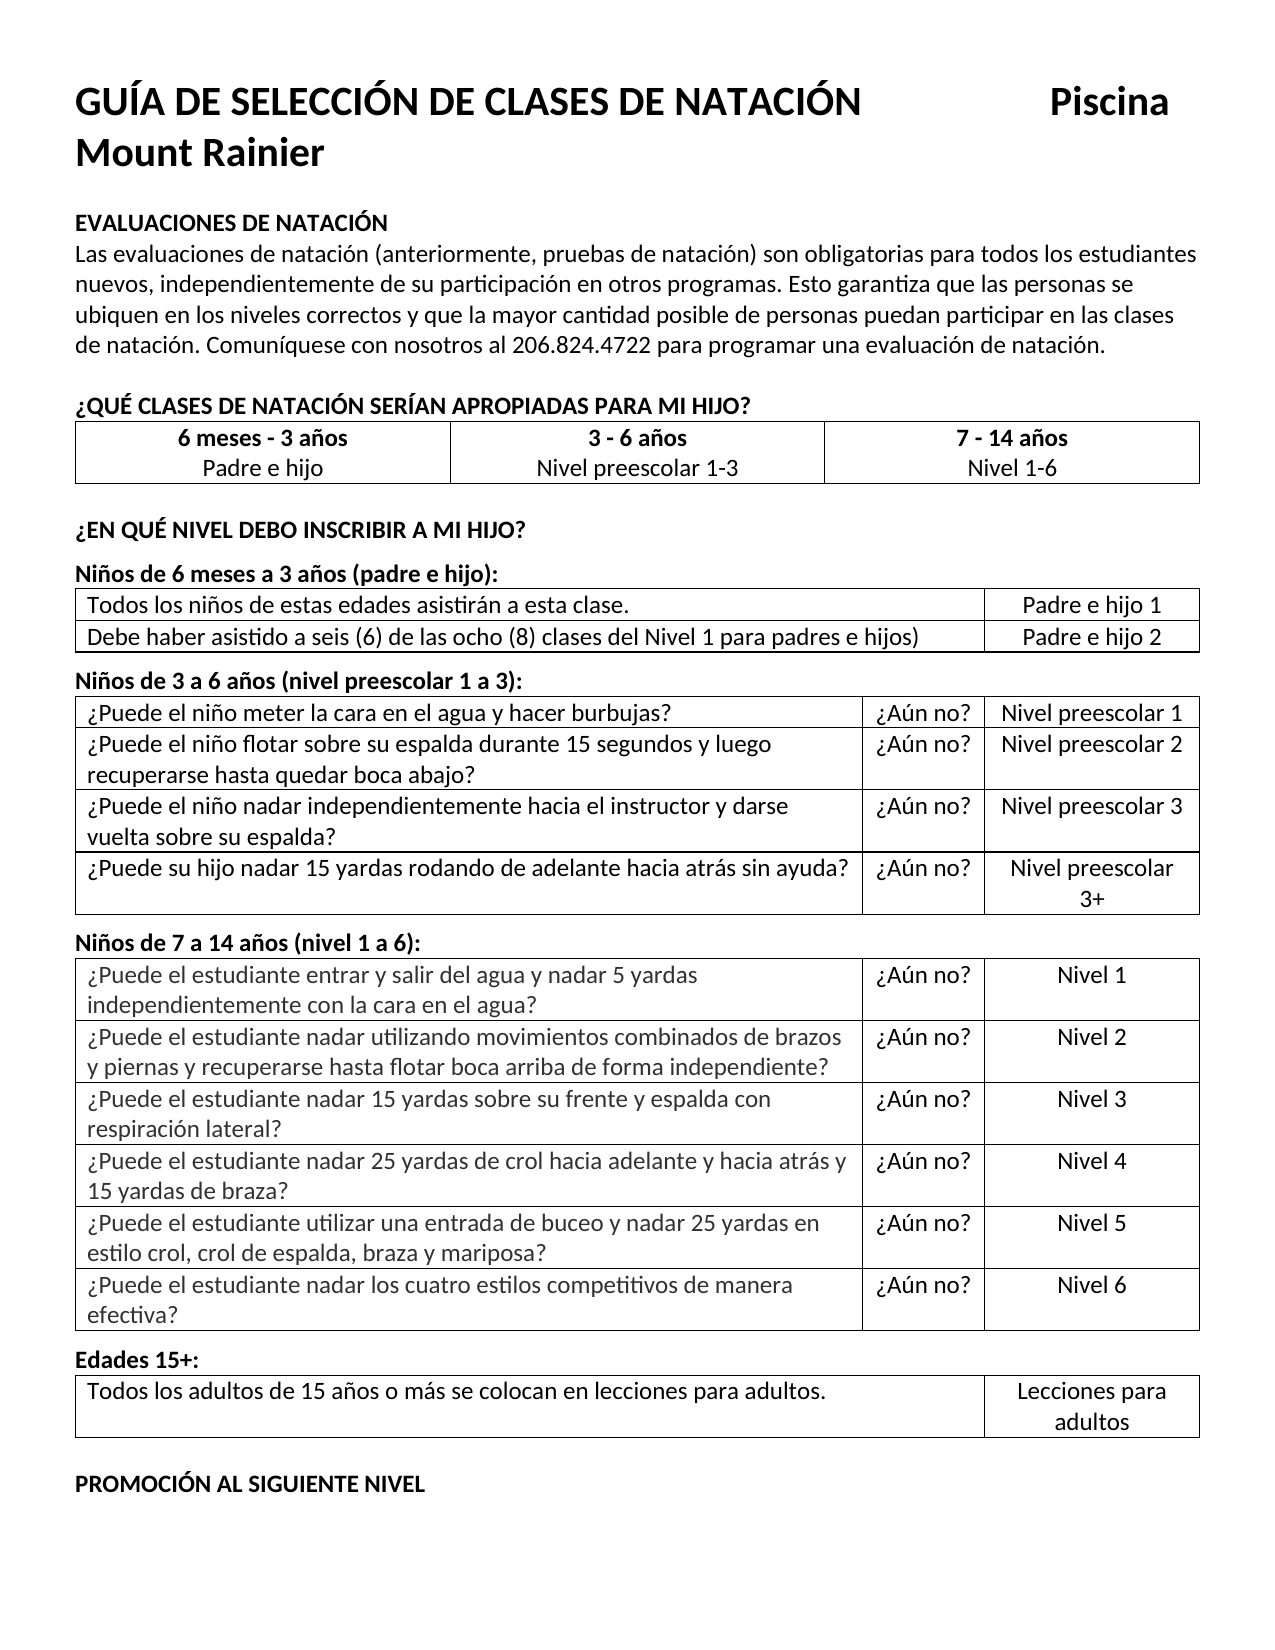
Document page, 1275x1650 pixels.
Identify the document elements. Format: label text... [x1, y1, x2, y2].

table_cell ¿Aún no? [863, 1269, 984, 1330]
table_header 3 - 6 años Nivel preescolar 1-3 [451, 422, 824, 483]
table_header 7 - 14 años Nivel 1-6 [825, 422, 1199, 483]
table_cell ¿Puede el estudiante utilizar una entrada de buceo y nadar 25 yardas en estilo crol, crol de espalda, braza y mariposa? [76, 1207, 862, 1268]
table_header Lecciones para adultos [985, 1376, 1199, 1437]
table_header ¿Aún no? [863, 697, 984, 727]
table_cell ¿Aún no? [863, 728, 984, 789]
table_header Todos los adultos de 15 años o más se colocan en lecciones para adultos. [76, 1376, 984, 1437]
table_cell Nivel 5 [985, 1207, 1199, 1268]
text EVALUACIONES DE NATACIÓN [75, 207, 1200, 238]
text Las evaluaciones de natación (anteriormente, pruebas de natación) son obligatorias para todos los estudiantes nuevos, independientemente de su participación en otros programas. Esto garantiza que las personas se ubiquen en los niveles correctos y que la mayor cantidad posible de personas puedan participar en las clases de natación. Comuníquese con nosotros al 206.824.4722 para programar una evaluación de natación. [75, 238, 1200, 360]
table_header Todos los niños de estas edades asistirán a esta clase. [76, 589, 984, 620]
table_cell Nivel 6 [985, 1269, 1199, 1330]
table_cell ¿Aún no? [863, 1207, 984, 1268]
table_header Nivel 1 [985, 959, 1199, 1020]
table_cell ¿Aún no? [863, 853, 984, 913]
text Edades 15+: [75, 1344, 1200, 1374]
text Niños de 6 meses a 3 años (padre e hijo): [75, 558, 1200, 588]
table_header ¿Puede el estudiante entrar y salir del agua y nadar 5 yardas independientemente con la cara en el agua? [76, 959, 862, 1020]
table_cell Nivel 3 [985, 1083, 1199, 1144]
table_cell ¿Puede su hijo nadar 15 yardas rodando de adelante hacia atrás sin ayuda? [76, 853, 862, 913]
table_cell ¿Aún no? [863, 1021, 984, 1082]
table_header Padre e hijo 1 [985, 589, 1199, 620]
table_cell Debe haber asistido a seis (6) de las ocho (8) clases del Nivel 1 para padres e hijos) [76, 621, 984, 651]
table_cell ¿Puede el niño nadar independientemente hacia el instructor y darse vuelta sobre su espalda? [76, 790, 862, 851]
table_cell ¿Aún no? [863, 1145, 984, 1206]
table_cell ¿Puede el niño flotar sobre su espalda durante 15 segundos y luego recuperarse hasta quedar boca abajo? [76, 728, 862, 789]
table_header Nivel preescolar 1 [985, 697, 1199, 727]
text GUÍA DE SELECCIÓN DE CLASES DE NATACIÓN Piscina Mount Rainier [75, 75, 1200, 177]
text Niños de 7 a 14 años (nivel 1 a 6): [75, 927, 1200, 958]
table_cell Nivel preescolar 2 [985, 728, 1199, 789]
table_cell ¿Aún no? [863, 1083, 984, 1144]
text Niños de 3 a 6 años (nivel preescolar 1 a 3): [75, 665, 1200, 696]
table_cell Nivel preescolar 3 [985, 790, 1199, 851]
table_cell ¿Puede el estudiante nadar 15 yardas sobre su frente y espalda con respiración lateral? [76, 1083, 862, 1144]
table_header ¿Puede el niño meter la cara en el agua y hacer burbujas? [76, 697, 862, 727]
table_cell Nivel preescolar 3+ [985, 853, 1199, 913]
table_header 6 meses - 3 años Padre e hijo [76, 422, 450, 483]
text ¿QUÉ CLASES DE NATACIÓN SERÍAN APROPIADAS PARA MI HIJO? [75, 390, 1200, 421]
table_cell ¿Puede el estudiante nadar los cuatro estilos competitivos de manera efectiva? [76, 1269, 862, 1330]
table_cell ¿Puede el estudiante nadar 25 yardas de crol hacia adelante y hacia atrás y 15 yardas de braza? [76, 1145, 862, 1206]
text PROMOCIÓN AL SIGUIENTE NIVEL [75, 1468, 1200, 1499]
table_cell Padre e hijo 2 [985, 621, 1199, 651]
table_cell ¿Puede el estudiante nadar utilizando movimientos combinados de brazos y piernas y recuperarse hasta flotar boca arriba de forma independiente? [76, 1021, 862, 1082]
table_cell ¿Aún no? [863, 790, 984, 851]
table_cell Nivel 4 [985, 1145, 1199, 1206]
text ¿EN QUÉ NIVEL DEBO INSCRIBIR A MI HIJO? [75, 514, 1200, 545]
table_cell Nivel 2 [985, 1021, 1199, 1082]
table_header ¿Aún no? [863, 959, 984, 1020]
